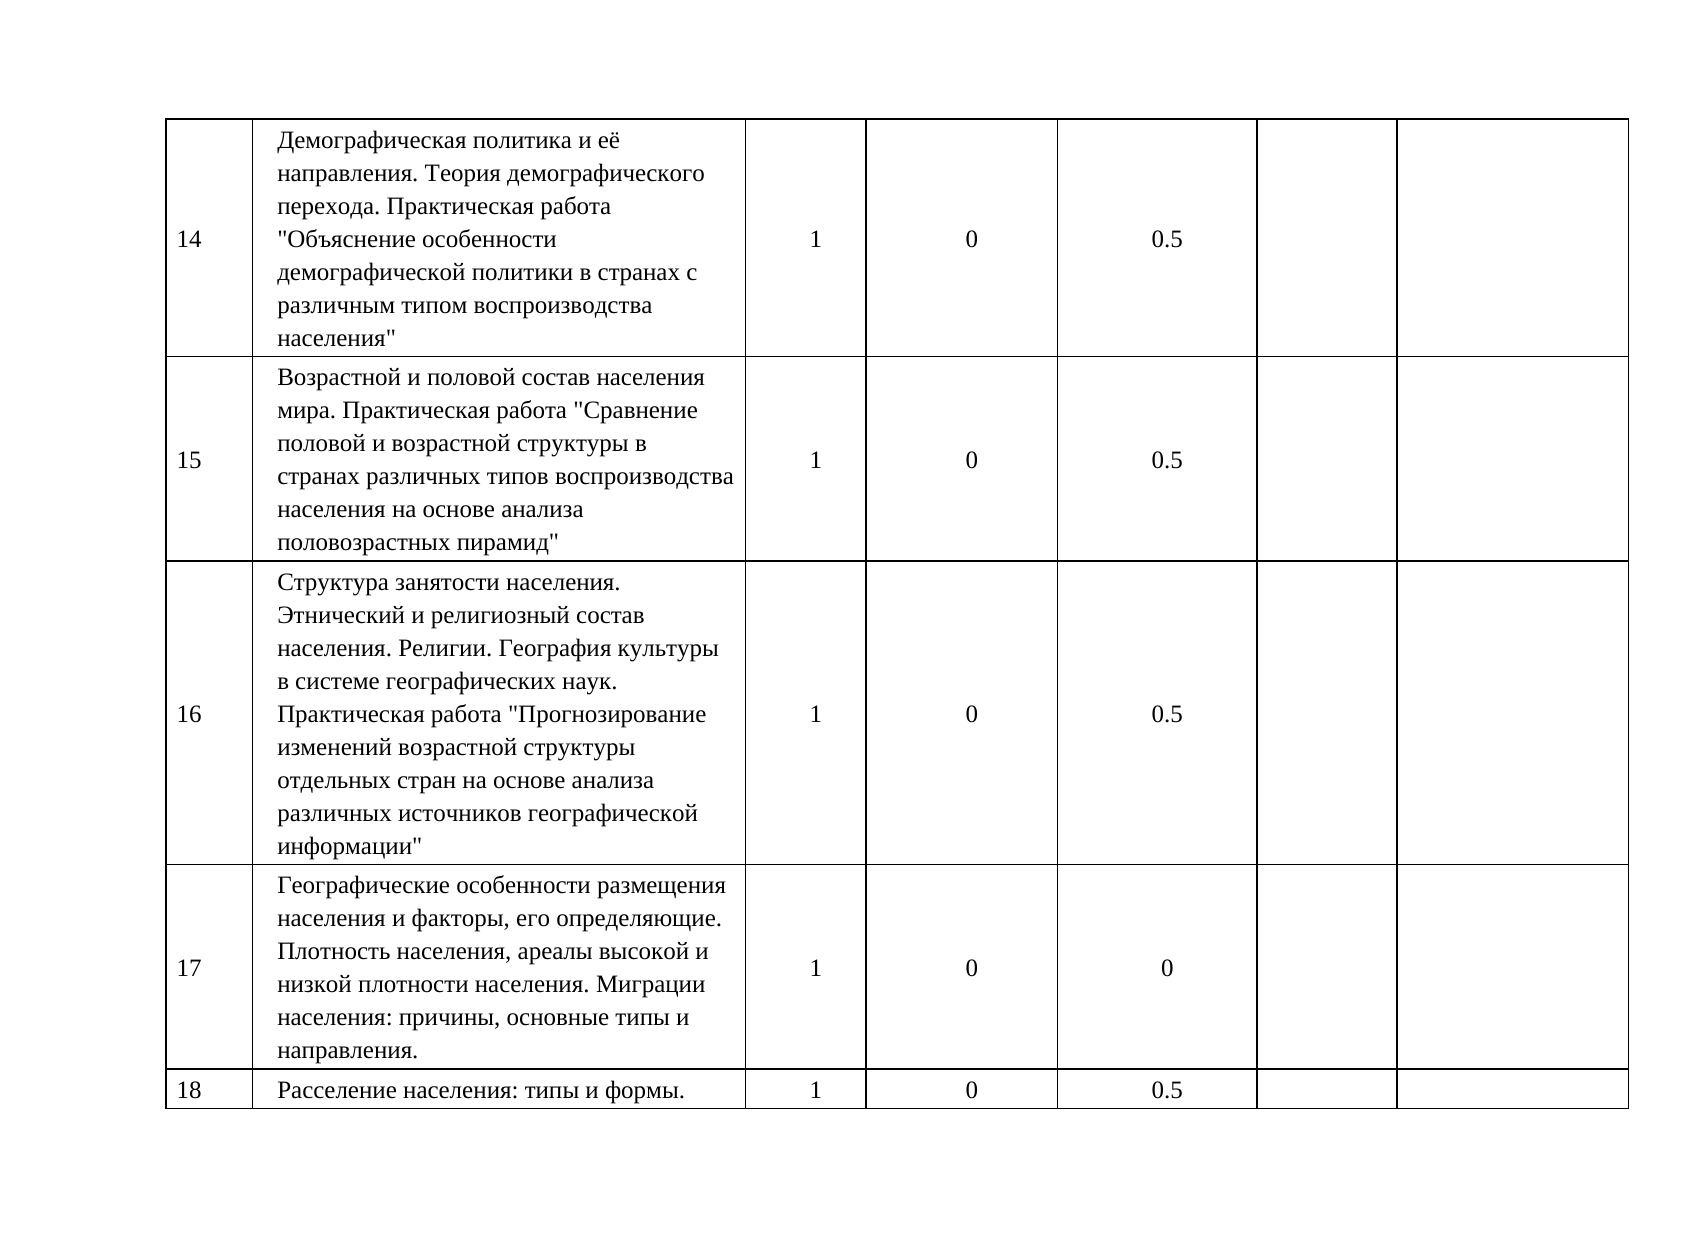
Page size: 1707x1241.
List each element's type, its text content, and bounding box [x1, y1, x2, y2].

table_cell [1258, 865, 1396, 1068]
table_cell [1258, 357, 1396, 560]
table_cell [1398, 562, 1628, 864]
table_cell 0.5 [1058, 120, 1256, 356]
table_cell 0.5 [1058, 357, 1256, 560]
table_cell 0.5 [1058, 1070, 1256, 1107]
table_cell 0 [867, 562, 1057, 864]
table_cell [1258, 120, 1396, 356]
table_cell [1258, 562, 1396, 864]
table_cell 1 [746, 120, 865, 356]
table_cell [1258, 1070, 1396, 1107]
table_cell [1398, 120, 1628, 356]
table_cell 15 [167, 357, 252, 560]
table_cell Демографическая политика и её направления. Теория демографического перехода. Практическая работа "Объяснение особенности демографической политики в странах с различным типом воспроизводства населения" [253, 120, 745, 356]
table_cell 0 [1058, 865, 1256, 1068]
table_cell [1398, 357, 1628, 560]
table_cell 16 [167, 562, 252, 864]
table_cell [253, 1070, 745, 1107]
table_cell [1398, 865, 1628, 1068]
table_cell Структура занятости населения. Этнический и религиозный состав населения. Религии. География культуры в системе географических наук. Практическая работа "Прогнозирование изменений возрастной структуры отдельных стран на основе анализа различных источников географической информации" [253, 562, 745, 864]
table_cell Возрастной и половой состав населения мира. Практическая работа "Сравнение половой и возрастной структуры в странах различных типов воспроизводства населения на основе анализа половозрастных пирамид" [253, 357, 745, 560]
table_cell 14 [167, 120, 252, 356]
table_cell 1 [746, 357, 865, 560]
table_cell [1398, 1070, 1628, 1107]
table_cell 1 [746, 562, 865, 864]
table_cell 0 [867, 865, 1057, 1068]
table_cell 0.5 [1058, 562, 1256, 864]
table_cell 17 [167, 865, 252, 1068]
table_cell 1 [746, 1070, 865, 1107]
table_cell 0 [867, 357, 1057, 560]
table_cell 0 [867, 120, 1057, 356]
table_cell 0 [867, 1070, 1057, 1107]
table_cell 1 [746, 865, 865, 1068]
table_cell 18 [167, 1070, 252, 1107]
table_cell Географические особенности размещения населения и факторы, его определяющие. Плотность населения, ареалы высокой и низкой плотности населения. Миграции населения: причины, основные типы и направления. [253, 865, 745, 1068]
